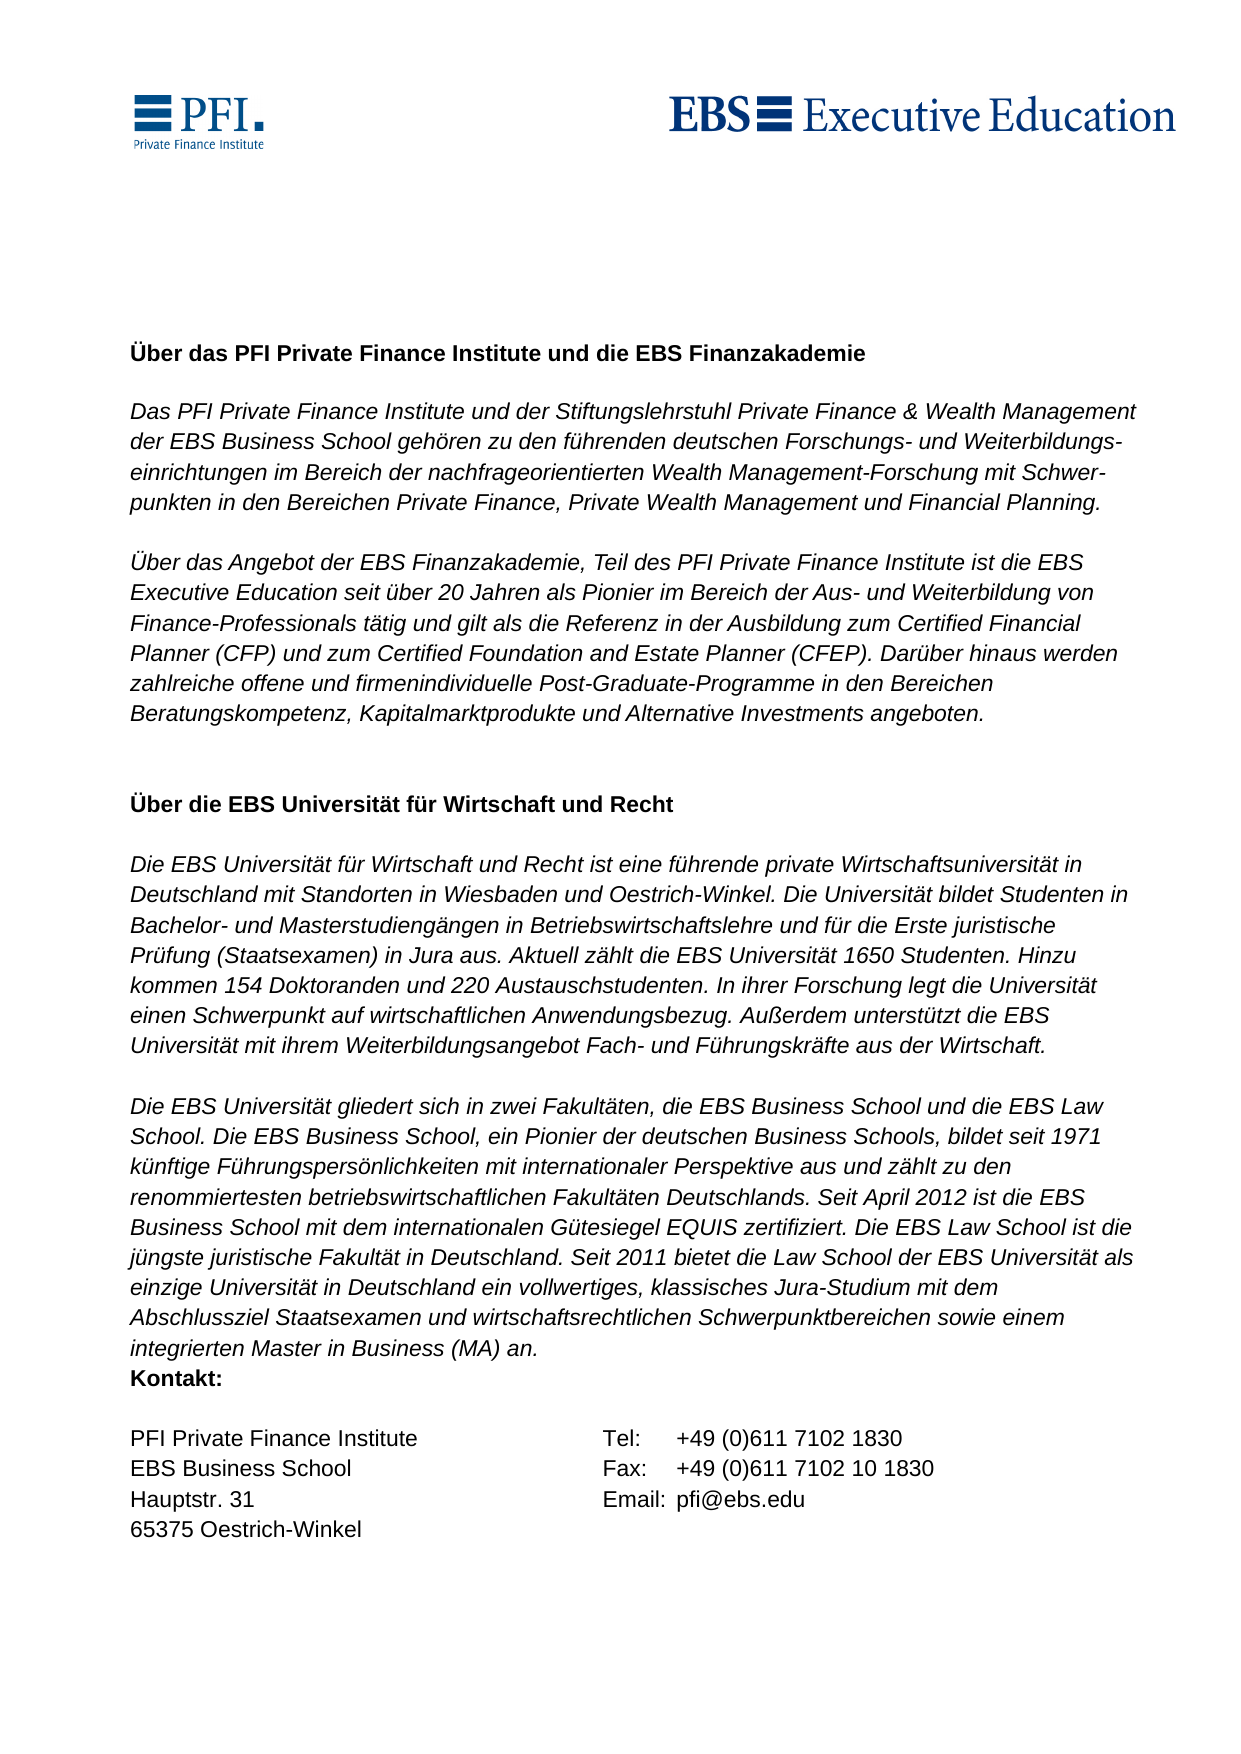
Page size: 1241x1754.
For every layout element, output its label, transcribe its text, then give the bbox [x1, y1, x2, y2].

text 65375 Oestrich-Winkel [130, 1516, 1138, 1542]
text Über das Angebot der EBS Finanzakademie, Teil des PFI Private Finance Institute ist die EBS Executive Education seit über 20 Jahren als Pionier im Bereich der Aus- und Weiterbildung von Finance-Professionals tätig und gilt als die Referenz in der Ausbildung zum Certified Financial Planner (CFP) und zum Certified Foundation and Estate Planner (CFEP). Darüber hinaus werden zahlreiche offene und firmenindividuelle Post-Graduate-Programme in den Bereichen Beratungskompetenz, Kapitalmarktprodukte und Alternative Investments angeboten. [130, 549, 1138, 727]
text Hauptstr. 31 Email: pfi@ebs.edu [130, 1486, 1138, 1512]
text PFI Private Finance Institute Tel: +49 (0)611 7102 1830 [130, 1425, 1138, 1452]
text EBS Business School Fax: +49 (0)611 7102 10 1830 [130, 1455, 1138, 1482]
text Das PFI Private Finance Institute und der Stiftungslehrstuhl Private Finance & Wealth Management der EBS Business School gehören zu den führenden deutschen Forschungs- und Weiterbildungseinrichtungen im Bereich der nachfrageorientierten Wealth Management-Forschung mit Schwerpunkten in den Bereichen Private Finance, Private Wealth Management und Financial Planning. [130, 398, 1138, 515]
picture [134, 95, 264, 149]
text Kontakt: [130, 1365, 1138, 1391]
text Die EBS Universität gliedert sich in zwei Fakultäten, die EBS Business School und die EBS Law School. Die EBS Business School, ein Pionier der deutschen Business Schools, bildet seit 1971 künftige Führungspersönlichkeiten mit internationaler Perspektive aus und zählt zu den renommiertesten betriebswirtschaftlichen Fakultäten Deutschlands. Seit April 2012 ist die EBS Business School mit dem internationalen Gütesiegel EQUIS zertifiziert. Die EBS Law School ist die jüngste juristische Fakultät in Deutschland. Seit 2011 bietet die Law School der EBS Universität als einzige Universität in Deutschland ein vollwertiges, klassisches Jura-Studium mit dem Abschlussziel Staatsexamen und wirtschaftsrechtlichen Schwerpunktbereichen sowie einem integrierten Master in Business (MA) an. [130, 1093, 1138, 1361]
picture [669, 95, 1176, 132]
text Die EBS Universität für Wirtschaft und Recht ist eine führende private Wirtschaftsuniversität in Deutschland mit Standorten in Wiesbaden und Oestrich-Winkel. Die Universität bildet Studenten in Bachelor- und Masterstudiengängen in Betriebswirtschaftslehre und für die Erste juristische Prüfung (Staatsexamen) in Jura aus. Aktuell zählt die EBS Universität 1650 Studenten. Hinzu kommen 154 Doktoranden und 220 Austauschstudenten. In ihrer Forschung legt die Universität einen Schwerpunkt auf wirtschaftlichen Anwendungsbezug. Außerdem unterstützt die EBS Universität mit ihrem Weiterbildungsangebot Fach- und Führungskräfte aus der Wirtschaft. [130, 851, 1138, 1059]
text Über das PFI Private Finance Institute und die EBS Finanzakademie [130, 337, 1138, 368]
text Über die EBS Universität für Wirtschaft und Recht [130, 791, 1138, 817]
